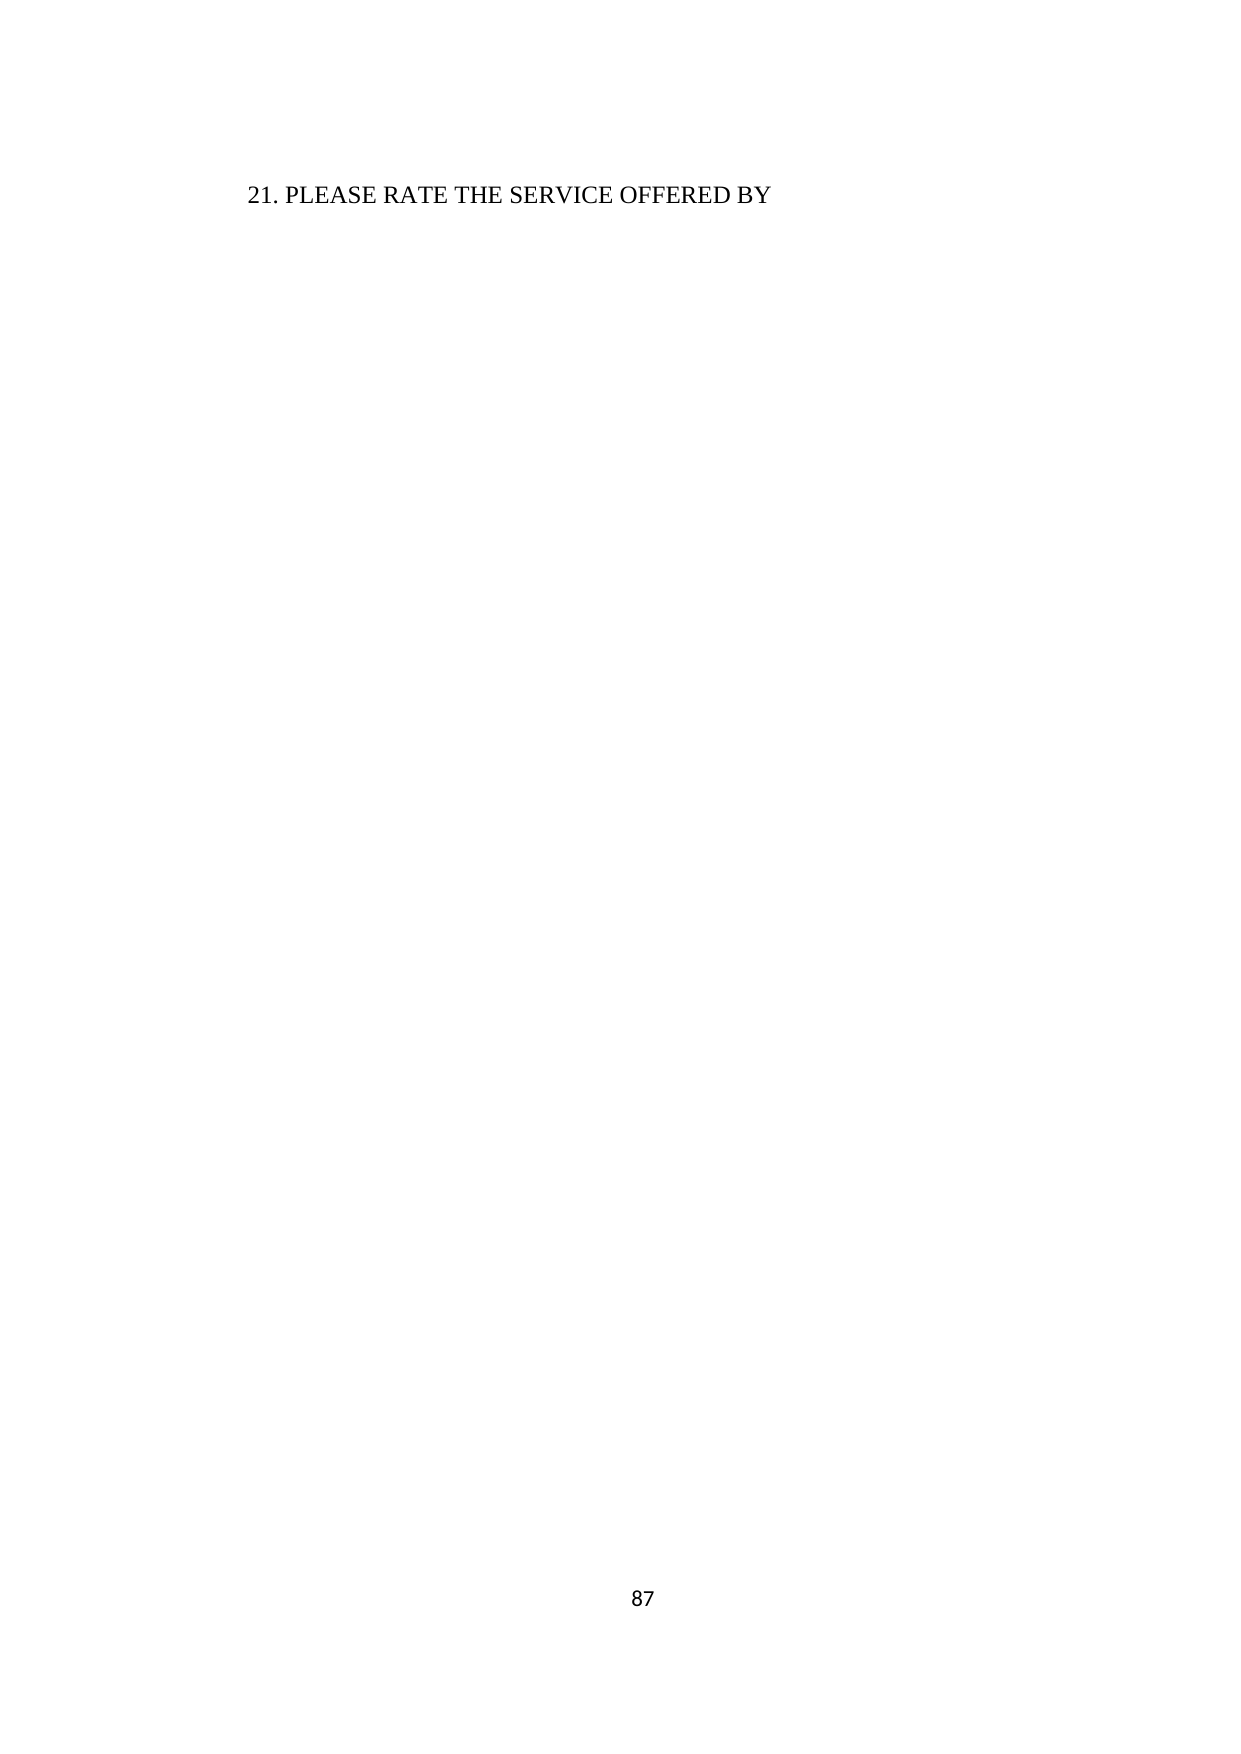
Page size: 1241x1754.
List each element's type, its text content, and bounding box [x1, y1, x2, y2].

subtitle 21. PLEASE RATE THE SERVICE OFFERED BY [247, 180, 1072, 209]
